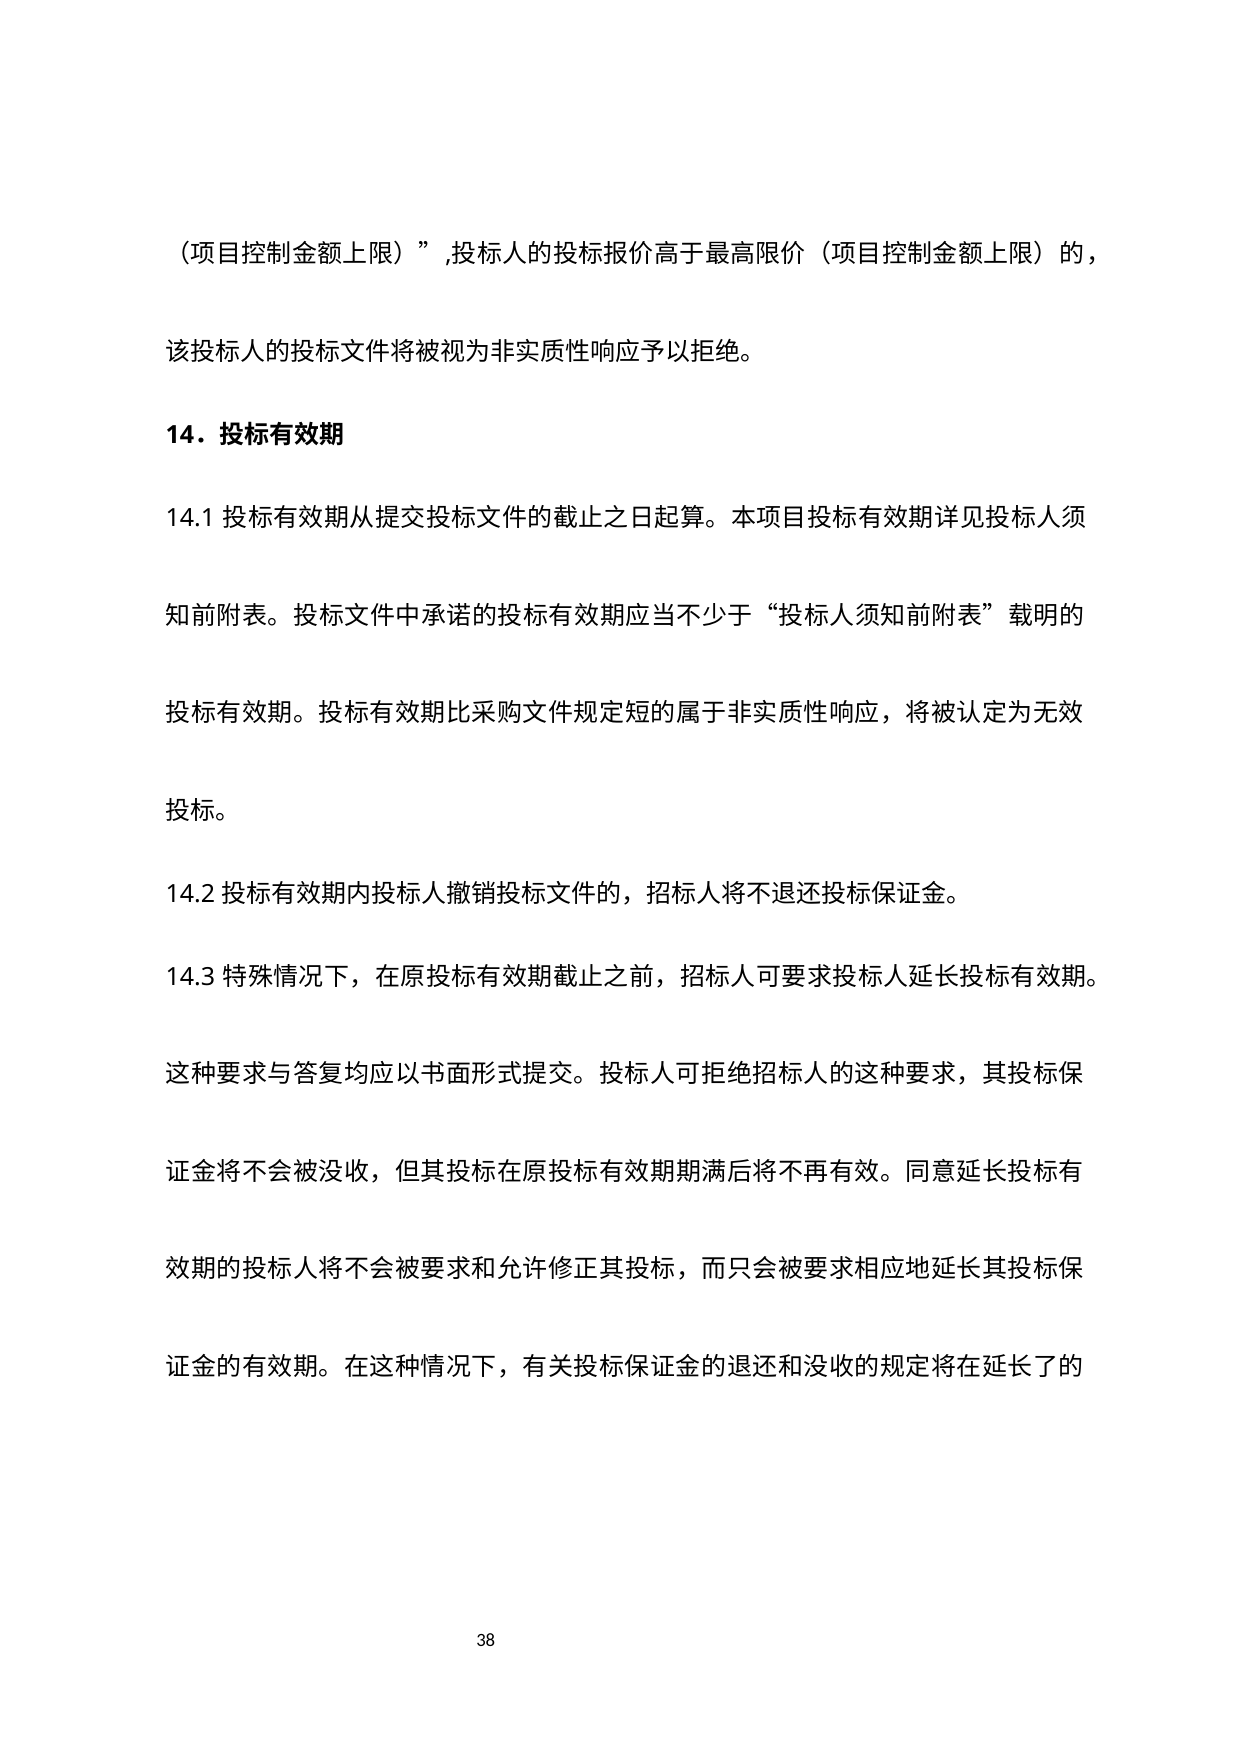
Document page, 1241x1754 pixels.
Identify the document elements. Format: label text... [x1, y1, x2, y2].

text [165, 219, 1087, 382]
text 14.1 投标有效期从提交投标文件的截止之日起算。本项目投标有效期详见投标人须知前附表。投标文件中承诺的投标有效期应当不少于“投标人须知前附表”载明的投标有效期。投标有效期比采购文件规定短的属于非实质性响应，将被认定为无效投标。 [165, 483, 1087, 841]
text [165, 942, 1087, 1397]
text 14.2 投标有效期内投标人撤销投标文件的，招标人将不退还投标保证金。 [165, 859, 1087, 924]
text 14．投标有效期 [165, 400, 1087, 465]
